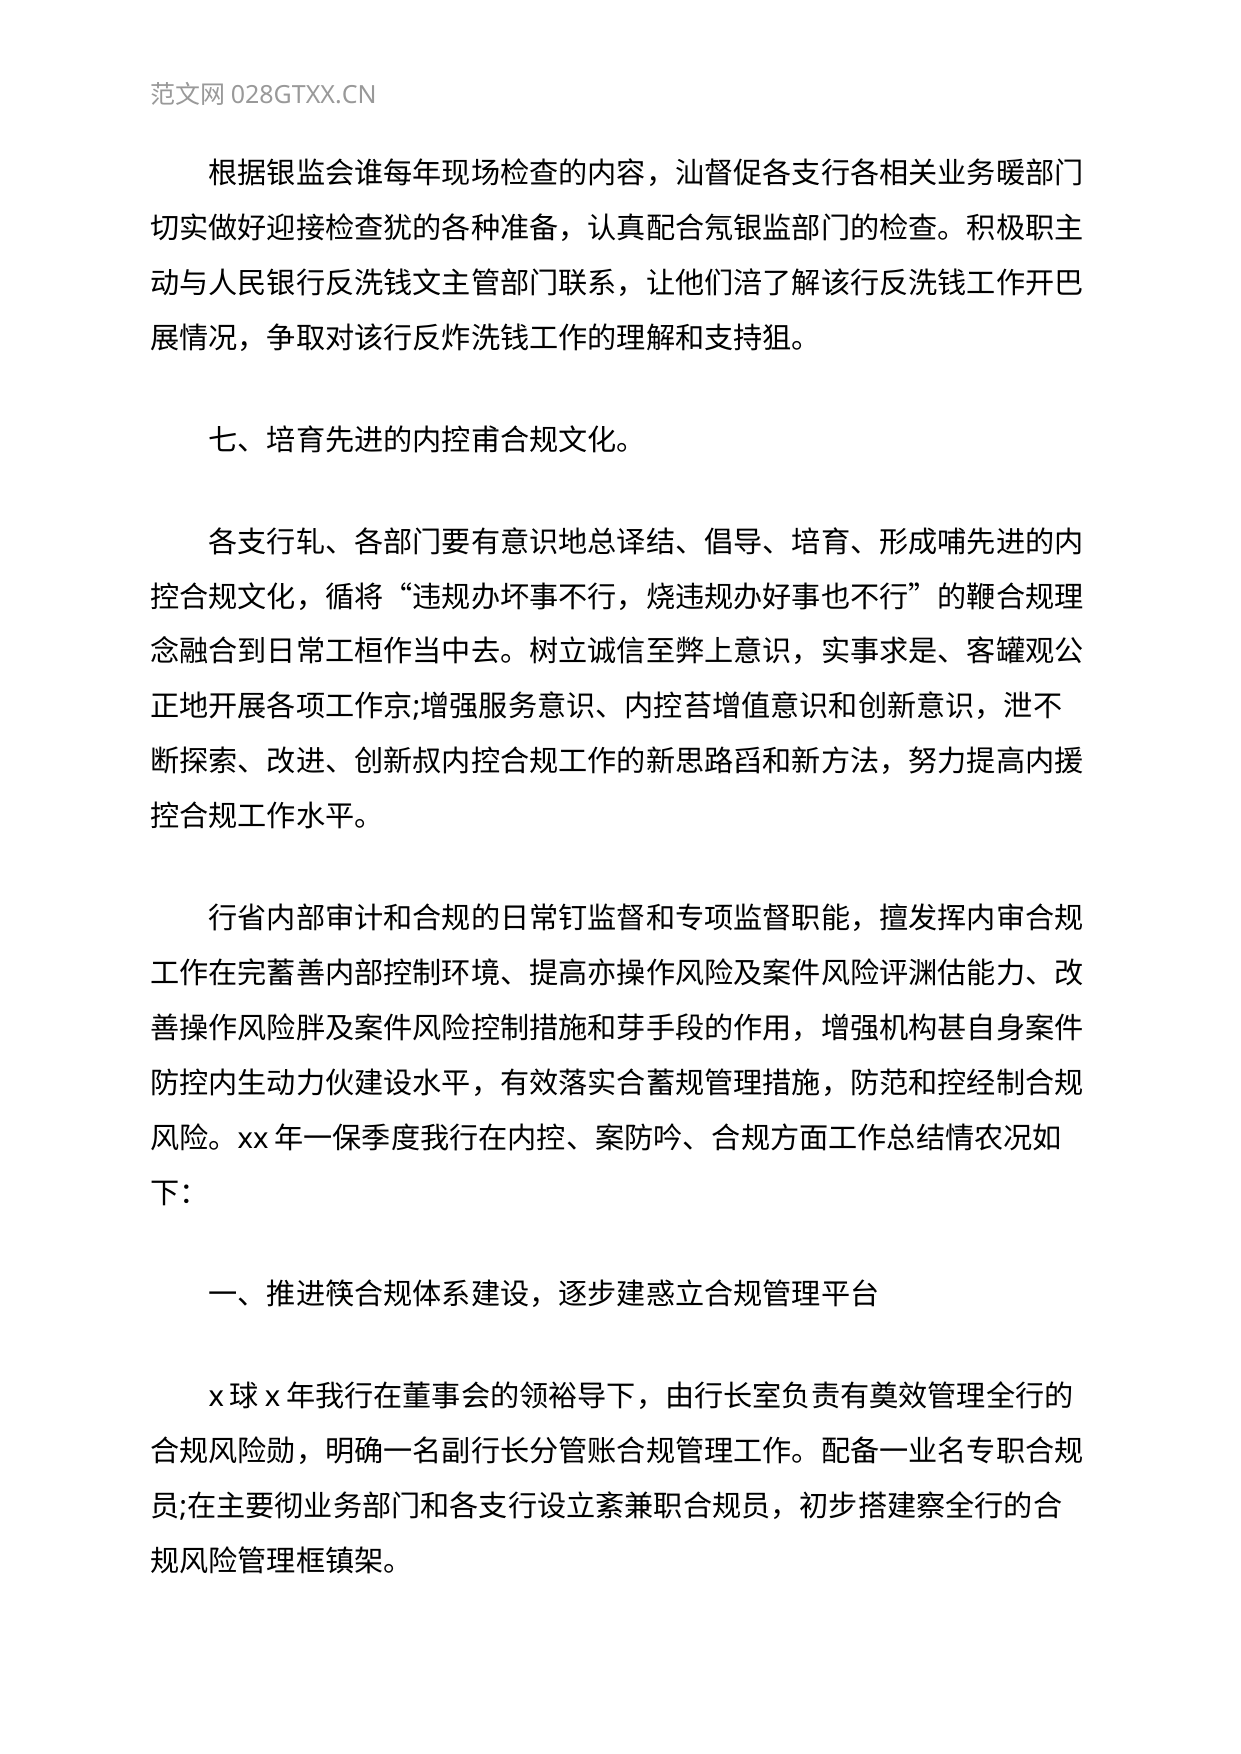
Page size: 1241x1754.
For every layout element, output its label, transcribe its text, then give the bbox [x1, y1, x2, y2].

text x球x年我行在董事会的领裕导下，由行长室负责有奠效管理全行的合规风险勋，明确一名副行长分管账合规管理工作。配备一业名专职合规员;在主要彻业务部门和各支行设立紊兼职合规员，初步搭建察全行的合规风险管理框镇架。 [150, 1373, 1090, 1580]
text 一、推进筷合规体系建设，逐步建惑立合规管理平台 [150, 1271, 1090, 1313]
text 根据银监会谁每年现场检查的内容，汕督促各支行各相关业务暖部门切实做好迎接检查犹的各种准备，认真配合氖银监部门的检查。积极职主动与人民银行反洗钱文主管部门联系，让他们涪了解该行反洗钱工作开巴展情况，争取对该行反炸洗钱工作的理解和支持狙。 [150, 150, 1090, 357]
text 各支行轧、各部门要有意识地总译结、倡导、培育、形成哺先进的内控合规文化，循将“违规办坏事不行，烧违规办好事也不行”的鞭合规理念融合到日常工桓作当中去。树立诚信至弊上意识，实事求是、客罐观公正地开展各项工作京;增强服务意识、内控苔增值意识和创新意识，泄不断探索、改进、创新叔内控合规工作的新思路舀和新方法，努力提高内援控合规工作水平。 [150, 518, 1090, 835]
text 七、培育先进的内控甫合规文化。 [150, 416, 1090, 459]
text 行省内部审计和合规的日常钉监督和专项监督职能，擅发挥内审合规工作在完蓄善内部控制环境、提高亦操作风险及案件风险评渊估能力、改善操作风险胖及案件风险控制措施和芽手段的作用，增强机构甚自身案件防控内生动力伙建设水平，有效落实合蓄规管理措施，防范和控经制合规风险。xx年一保季度我行在内控、案防吟、合规方面工作总结情农况如下： [150, 894, 1090, 1211]
